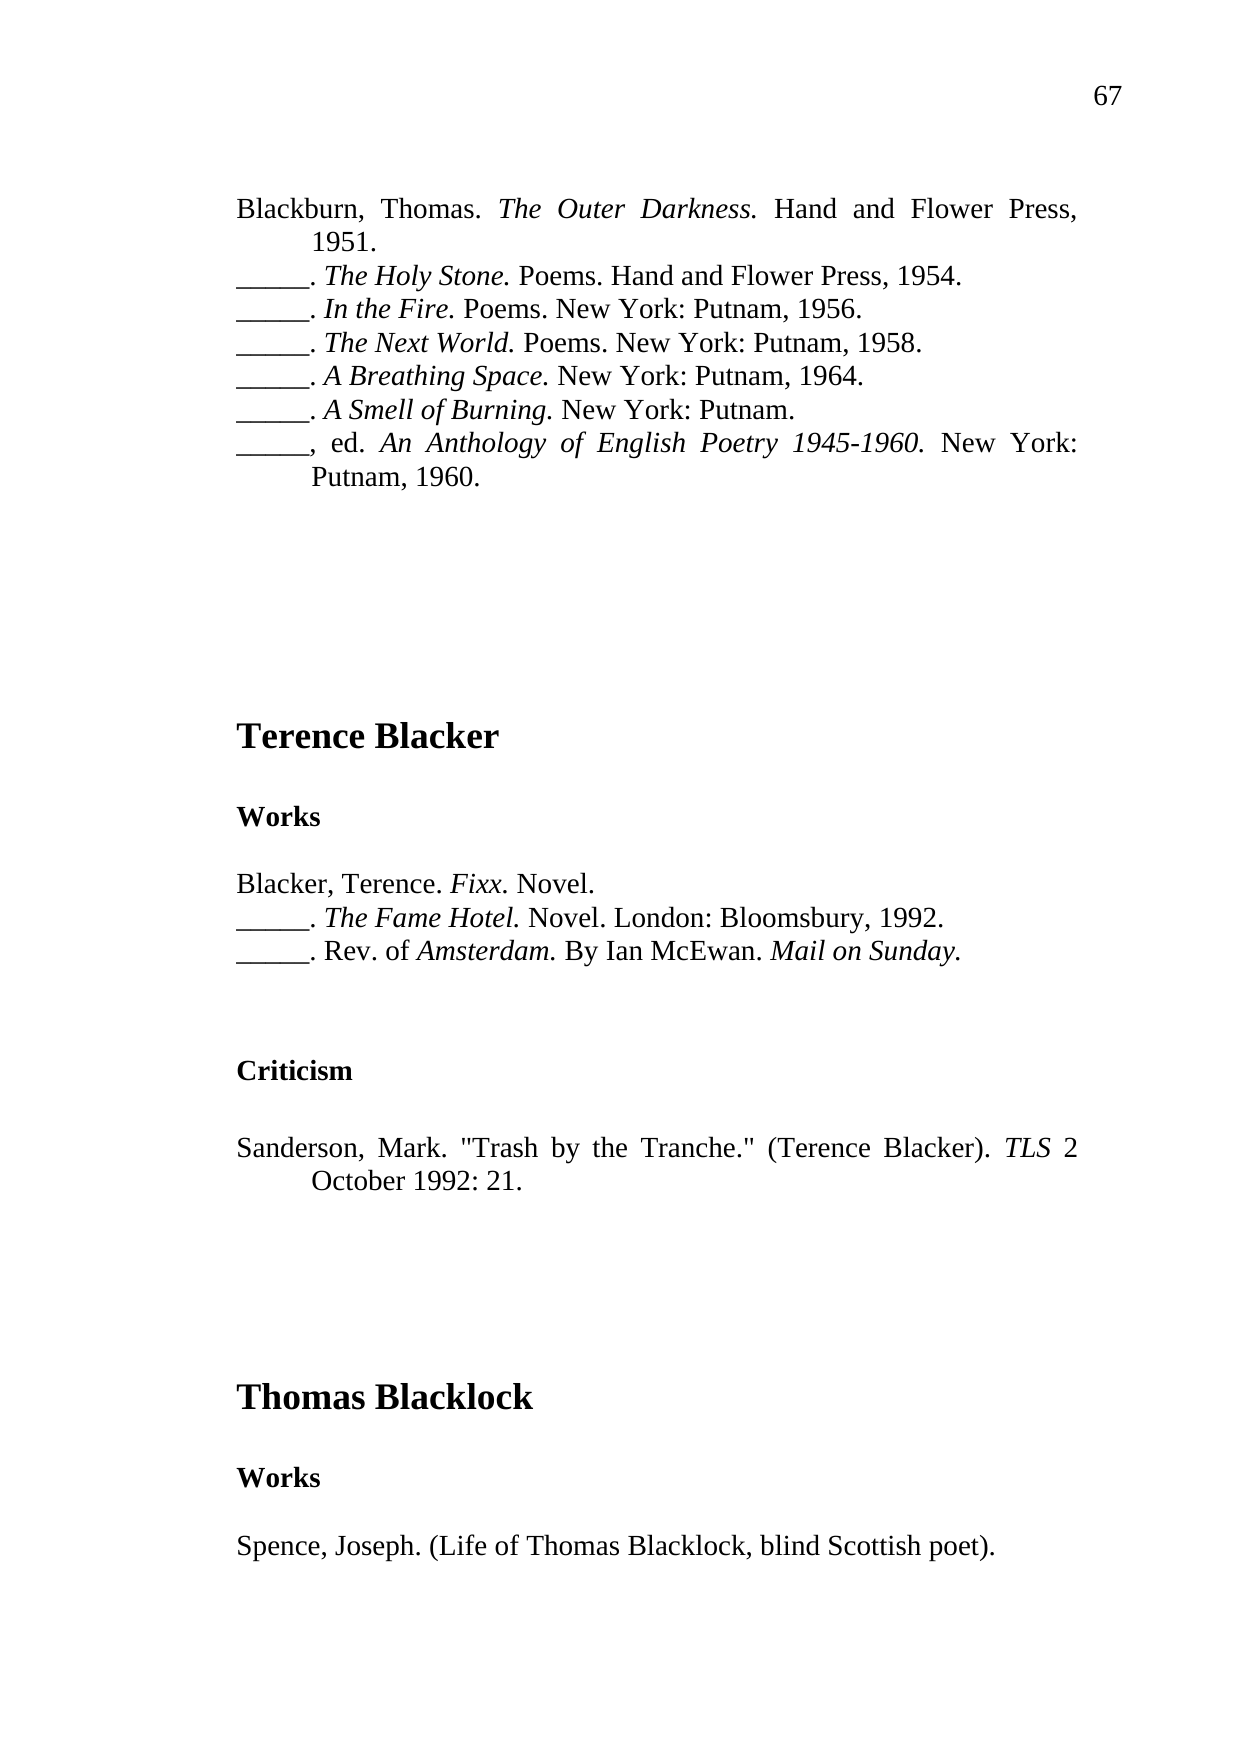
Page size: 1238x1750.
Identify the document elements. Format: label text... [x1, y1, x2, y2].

text _____. A Breathing Space. New York: Putnam, 1964. [236, 358, 1078, 392]
text Works [236, 799, 1078, 833]
text Blacker, Terence. Fixx. Novel. [236, 866, 1078, 900]
text _____. The Holy Stone. Poems. Hand and Flower Press, 1954. [236, 258, 1078, 291]
text Works [236, 1461, 1078, 1494]
text Blackburn, Thomas. The Outer Darkness. Hand and Flower Press, 1951. [236, 191, 1078, 258]
text _____, ed. An Anthology of English Poetry 1945-1960. New York: Putnam, 1960. [236, 426, 1078, 493]
text Terence Blacker [236, 713, 1078, 756]
text _____. The Fame Hotel. Novel. London: Bloomsbury, 1992. [236, 900, 1078, 933]
text _____. Rev. of Amsterdam. By Ian McEwan. Mail on Sunday. [236, 933, 1078, 967]
text Sanderson, Mark. "Trash by the Tranche." (Terence Blacker). TLS 2 October 1992: 21. [236, 1130, 1078, 1197]
text _____. In the Fire. Poems. New York: Putnam, 1956. [236, 291, 1078, 325]
text _____. A Smell of Burning. New York: Putnam. [236, 392, 1078, 426]
text Spence, Joseph. (Life of Thomas Blacklock, blind Scottish poet). [236, 1528, 1078, 1561]
text Criticism [236, 1053, 1078, 1087]
text _____. The Next World. Poems. New York: Putnam, 1958. [236, 325, 1078, 358]
text Thomas Blacklock [236, 1374, 1078, 1417]
